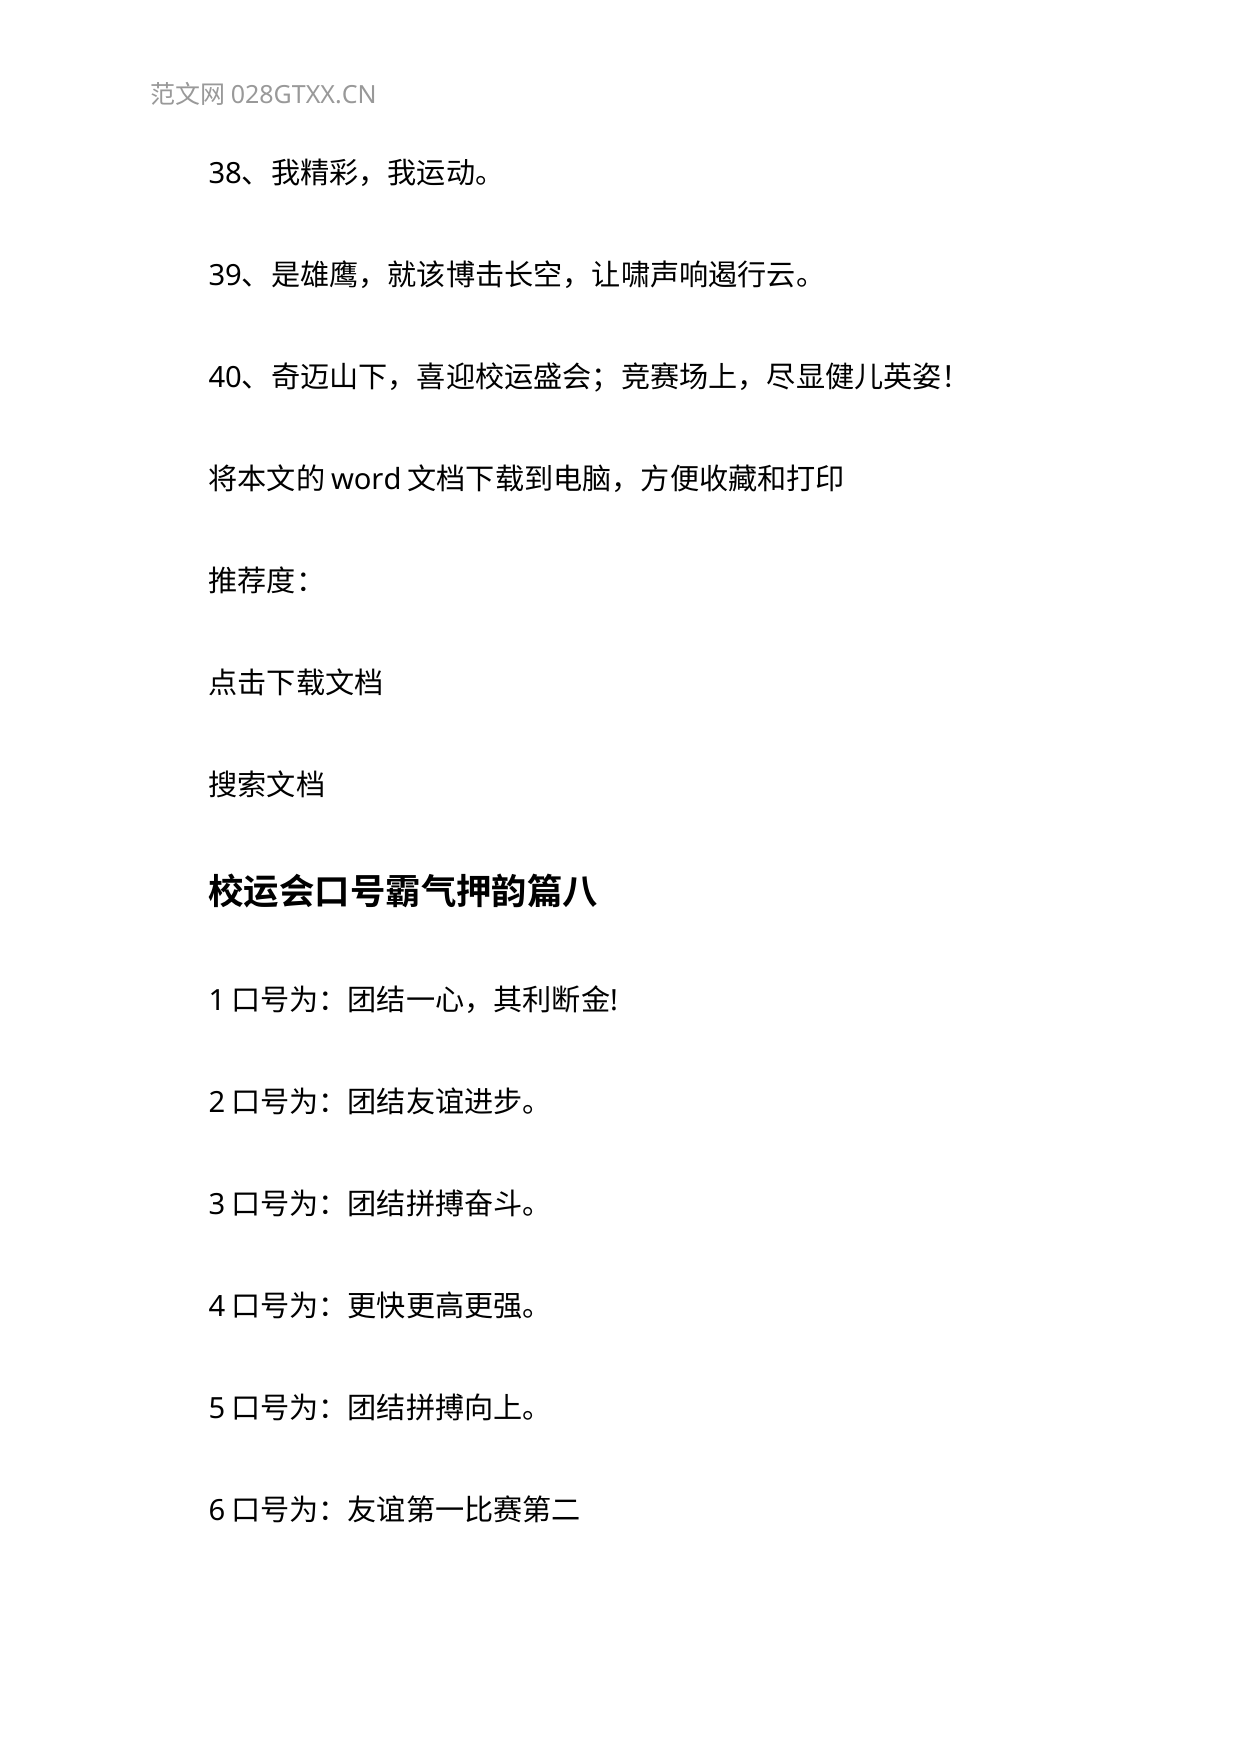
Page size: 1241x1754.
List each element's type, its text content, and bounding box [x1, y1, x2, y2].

text 39、是雄鹰，就该博击长空，让啸声响遏行云。 [150, 252, 1090, 294]
text 将本文的word文档下载到电脑，方便收藏和打印 [150, 456, 1090, 498]
text 1口号为：团结一心，其利断金! [150, 977, 1090, 1019]
text 5口号为：团结拼搏向上。 [150, 1384, 1090, 1427]
text 40、奇迈山下，喜迎校运盛会；竞赛场上，尽显健儿英姿！ [150, 354, 1090, 396]
text 搜索文档 [150, 761, 1090, 804]
text 38、我精彩，我运动。 [150, 150, 1090, 192]
text 点击下载文档 [150, 660, 1090, 702]
text 4口号为：更快更高更强。 [150, 1283, 1090, 1325]
text 6口号为：友谊第一比赛第二 [150, 1487, 1090, 1529]
text 3口号为：团结拼搏奋斗。 [150, 1181, 1090, 1223]
text 校运会口号霸气押韵篇八 [150, 863, 1090, 914]
text 推荐度： [150, 558, 1090, 600]
text 2口号为：团结友谊进步。 [150, 1079, 1090, 1121]
